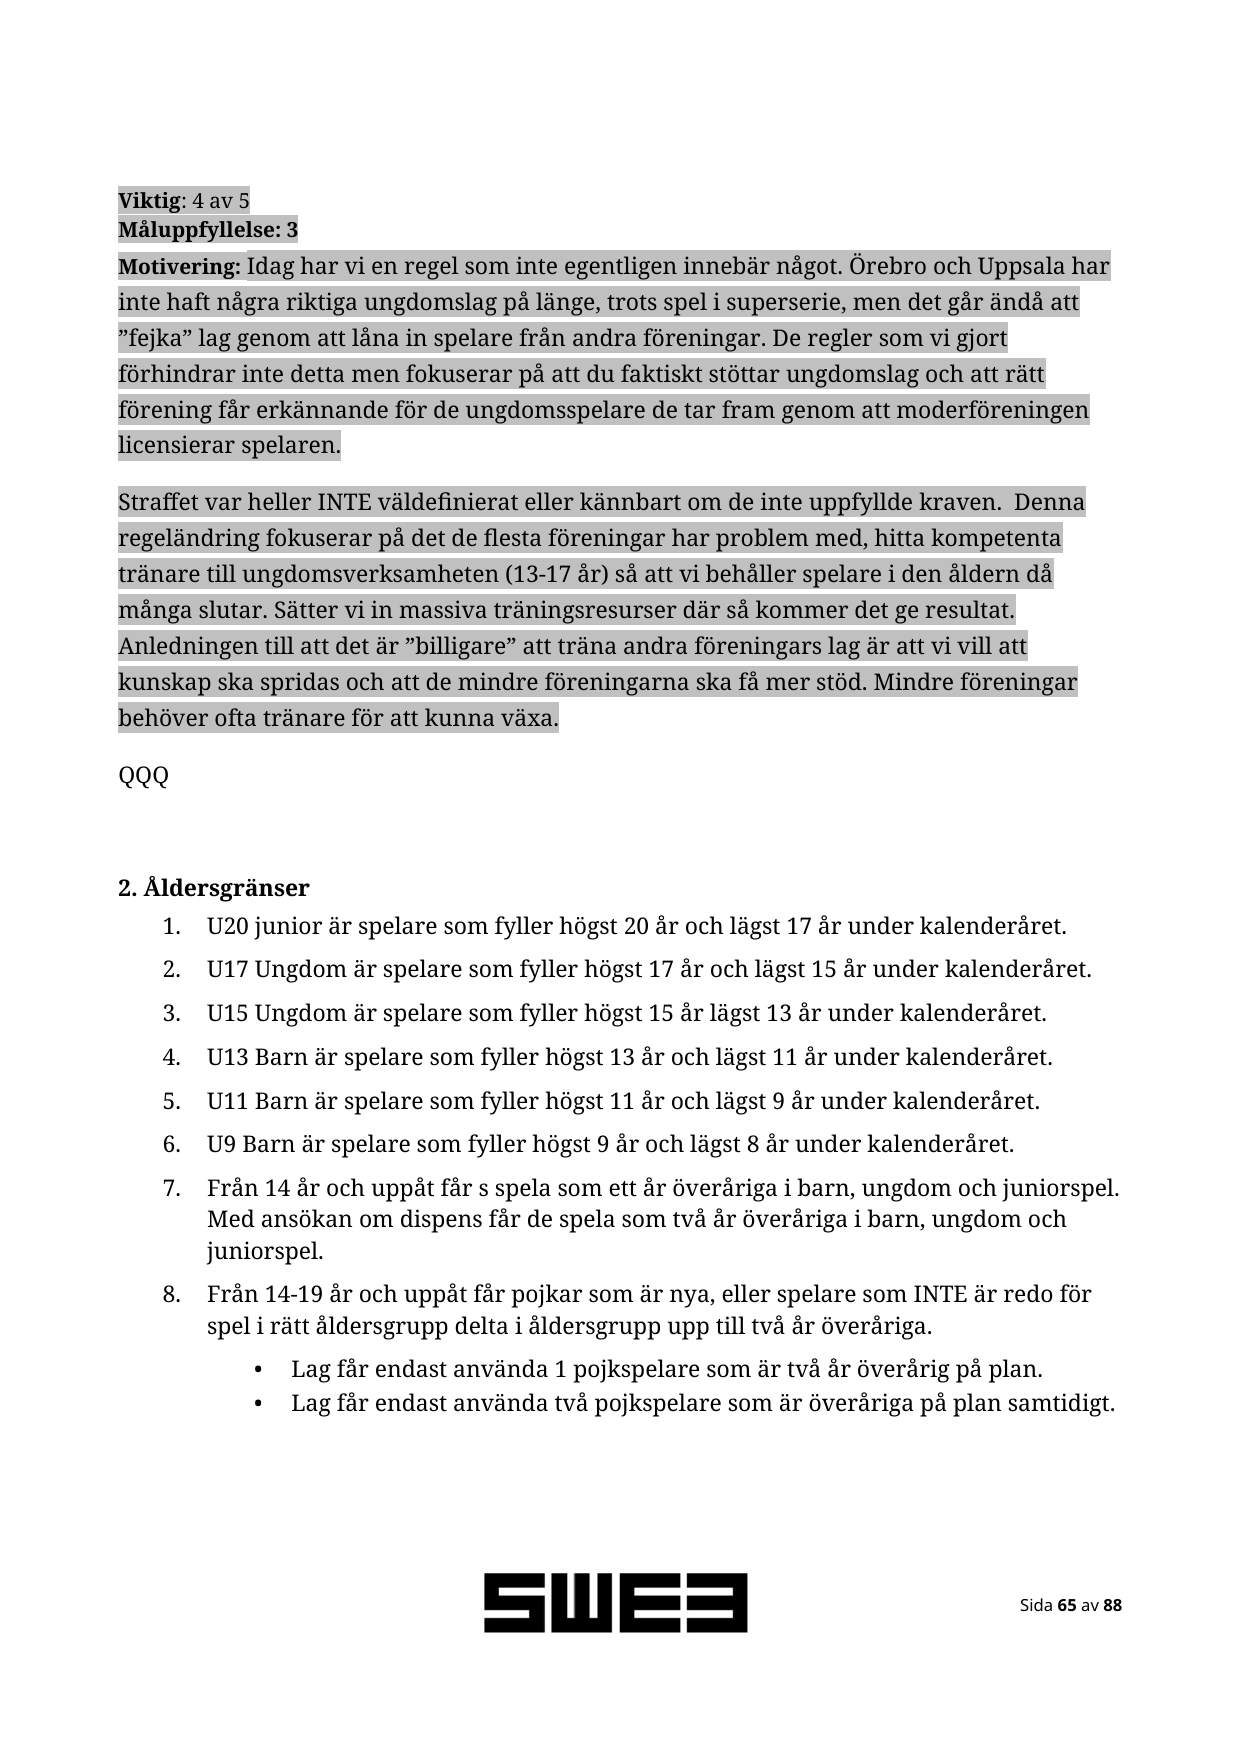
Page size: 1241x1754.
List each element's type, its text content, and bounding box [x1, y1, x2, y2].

text Lag får endast använda 1 pojkspelare som är två år överårig på plan. [254, 1353, 1122, 1385]
text Straffet var heller INTE väldefinierat eller kännbart om de inte uppfyllde kraven. Denna regeländring fokuserar på det de flesta föreningar har problem med, hitta kompetenta tränare till ungdomsverksamheten (13-17 år) så att vi behåller spelare i den åldern då många slutar. Sätter vi in massiva träningsresurser där så kommer det ge resultat. Anledningen till att det är ”billigare” att träna andra föreningars lag är att vi vill att kunskap ska spridas och att de mindre föreningarna ska få mer stöd. Mindre föreningar behöver ofta tränare för att kunna växa. [118, 486, 1122, 733]
text 5. U11 Barn är spelare som fyller högst 11 år och lägst 9 år under kalenderåret. [162, 1085, 1122, 1116]
text Motivering: Idag har vi en regel som inte egentligen innebär något. Örebro och Uppsala har inte haft några riktiga ungdomslag på länge, trots spel i superserie, men det går ändå att ”fejka” lag genom att låna in spelare från andra föreningar. De regler som vi gjort förhindrar inte detta men fokuserar på att du faktiskt stöttar ungdomslag och att rätt förening får erkännande för de ungdomsspelare de tar fram genom att moderföreningen licensierar spelaren. [118, 250, 1122, 461]
text 7. Från 14 år och uppåt får s spela som ett år överåriga i barn, ungdom och juniorspel. Med ansökan om dispens får de spela som två år överåriga i barn, ungdom och juniorspel. [162, 1172, 1122, 1266]
text 6. U9 Barn är spelare som fyller högst 9 år och lägst 8 år under kalenderåret. [162, 1128, 1122, 1160]
text 1. U20 junior är spelare som fyller högst 20 år och lägst 17 år under kalenderåret. [162, 910, 1122, 941]
picture [428, 1569, 812, 1636]
text 3. U15 Ungdom är spelare som fyller högst 15 år lägst 13 år under kalenderåret. [162, 997, 1122, 1028]
text 4. U13 Barn är spelare som fyller högst 13 år och lägst 11 år under kalenderåret. [162, 1041, 1122, 1072]
text Viktig: 4 av 5 Måluppfyllelse: 3 [118, 185, 1122, 243]
text Lag får endast använda två pojkspelare som är överåriga på plan samtidigt. [254, 1387, 1122, 1418]
text 2. U17 Ungdom är spelare som fyller högst 17 år och lägst 15 år under kalenderåret. [162, 953, 1122, 985]
text 2. Åldersgränser [118, 872, 1122, 903]
text 8. Från 14-19 år och uppåt får pojkar som är nya, eller spelare som INTE är redo för spel i rätt åldersgrupp delta i åldersgrupp upp till två år överåriga. [162, 1278, 1122, 1341]
text QQQ [118, 759, 1122, 790]
